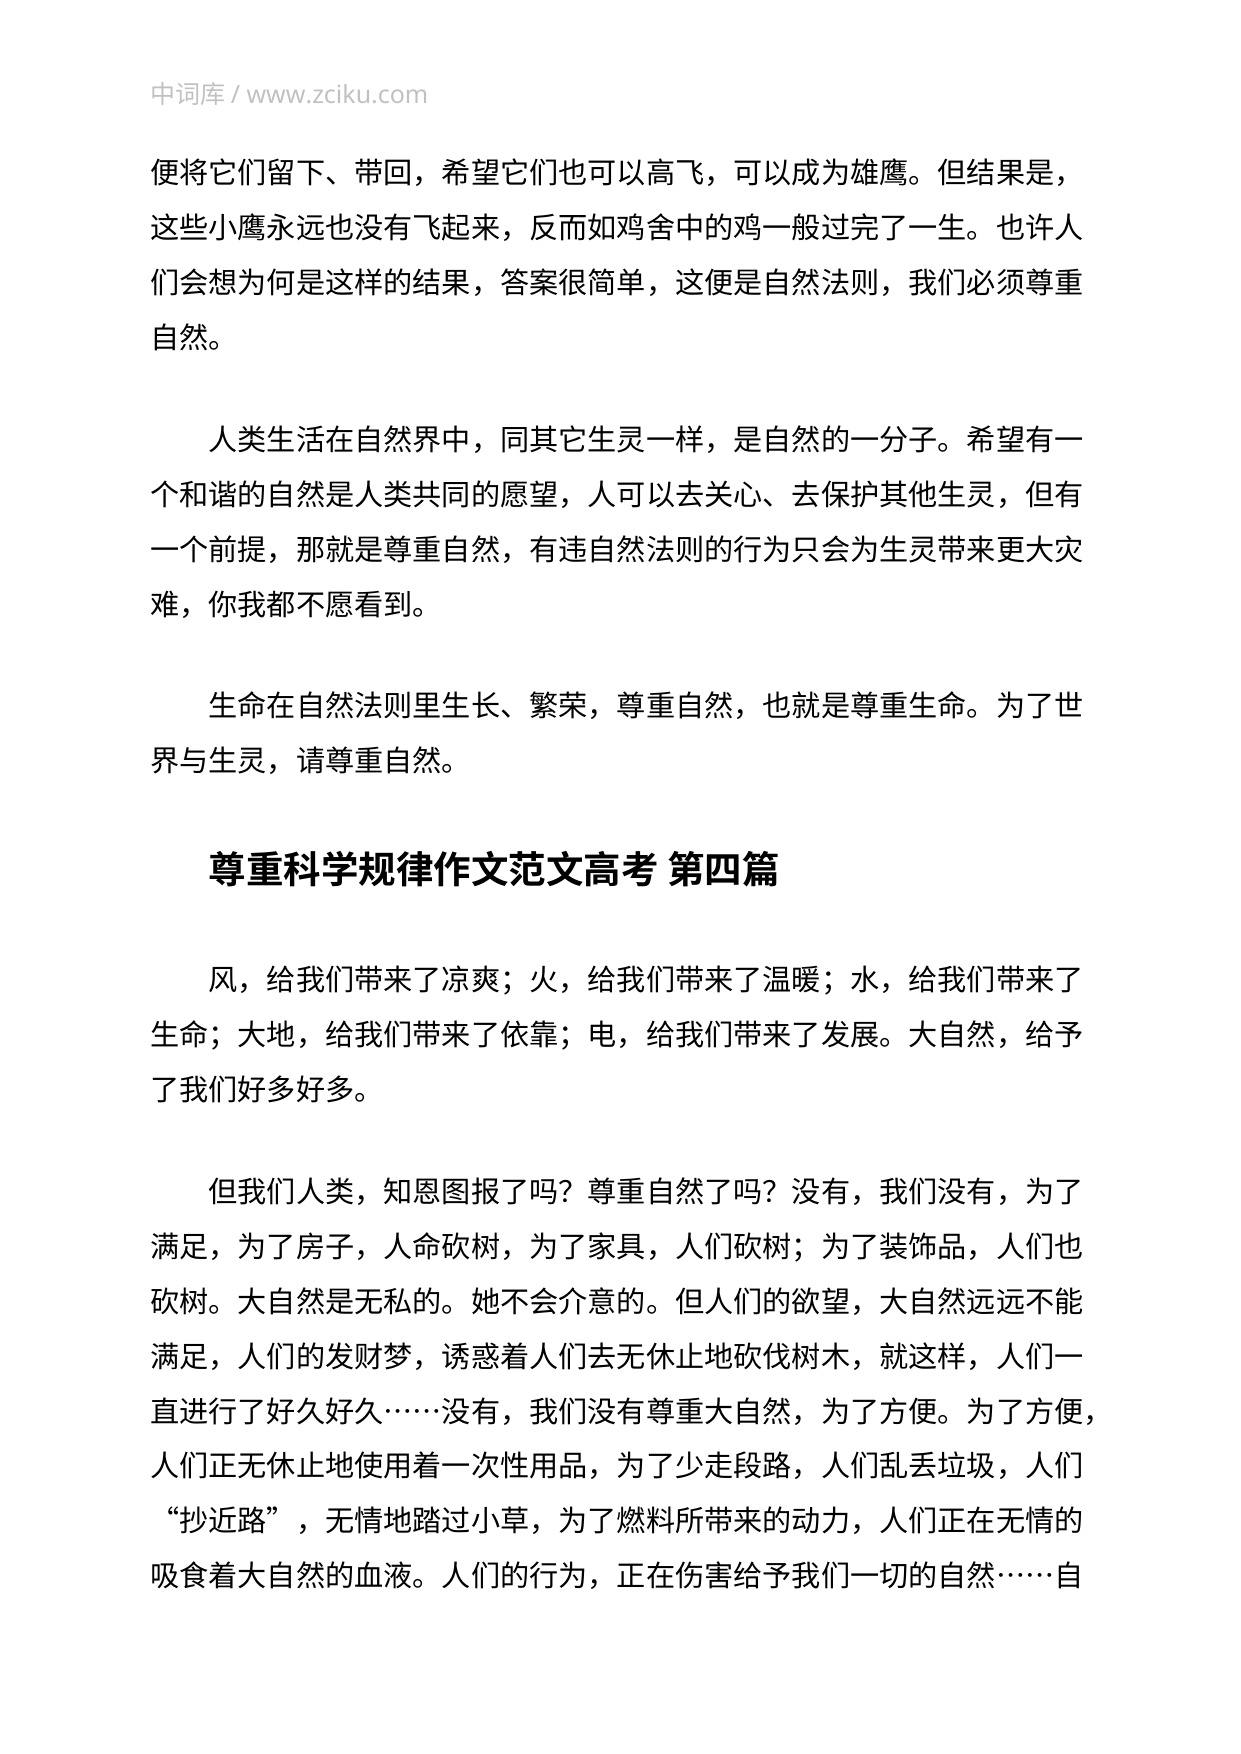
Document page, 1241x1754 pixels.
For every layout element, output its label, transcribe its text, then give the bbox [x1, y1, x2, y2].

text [150, 150, 1090, 357]
text 尊重科学规律作文范文高考 第四篇 [150, 839, 1090, 894]
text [150, 1168, 1090, 1595]
text 风，给我们带来了凉爽；火，给我们带来了温暖；水，给我们带来了生命；大地，给我们带来了依靠；电，给我们带来了发展。大自然，给予了我们好多好多。 [150, 957, 1090, 1109]
text 人类生活在自然界中，同其它生灵一样，是自然的一分子。希望有一个和谐的自然是人类共同的愿望，人可以去关心、去保护其他生灵，但有一个前提，那就是尊重自然，有违自然法则的行为只会为生灵带来更大灾难，你我都不愿看到。 [150, 416, 1090, 623]
text 生命在自然法则里生长、繁荣，尊重自然，也就是尊重生命。为了世界与生灵，请尊重自然。 [150, 683, 1090, 780]
